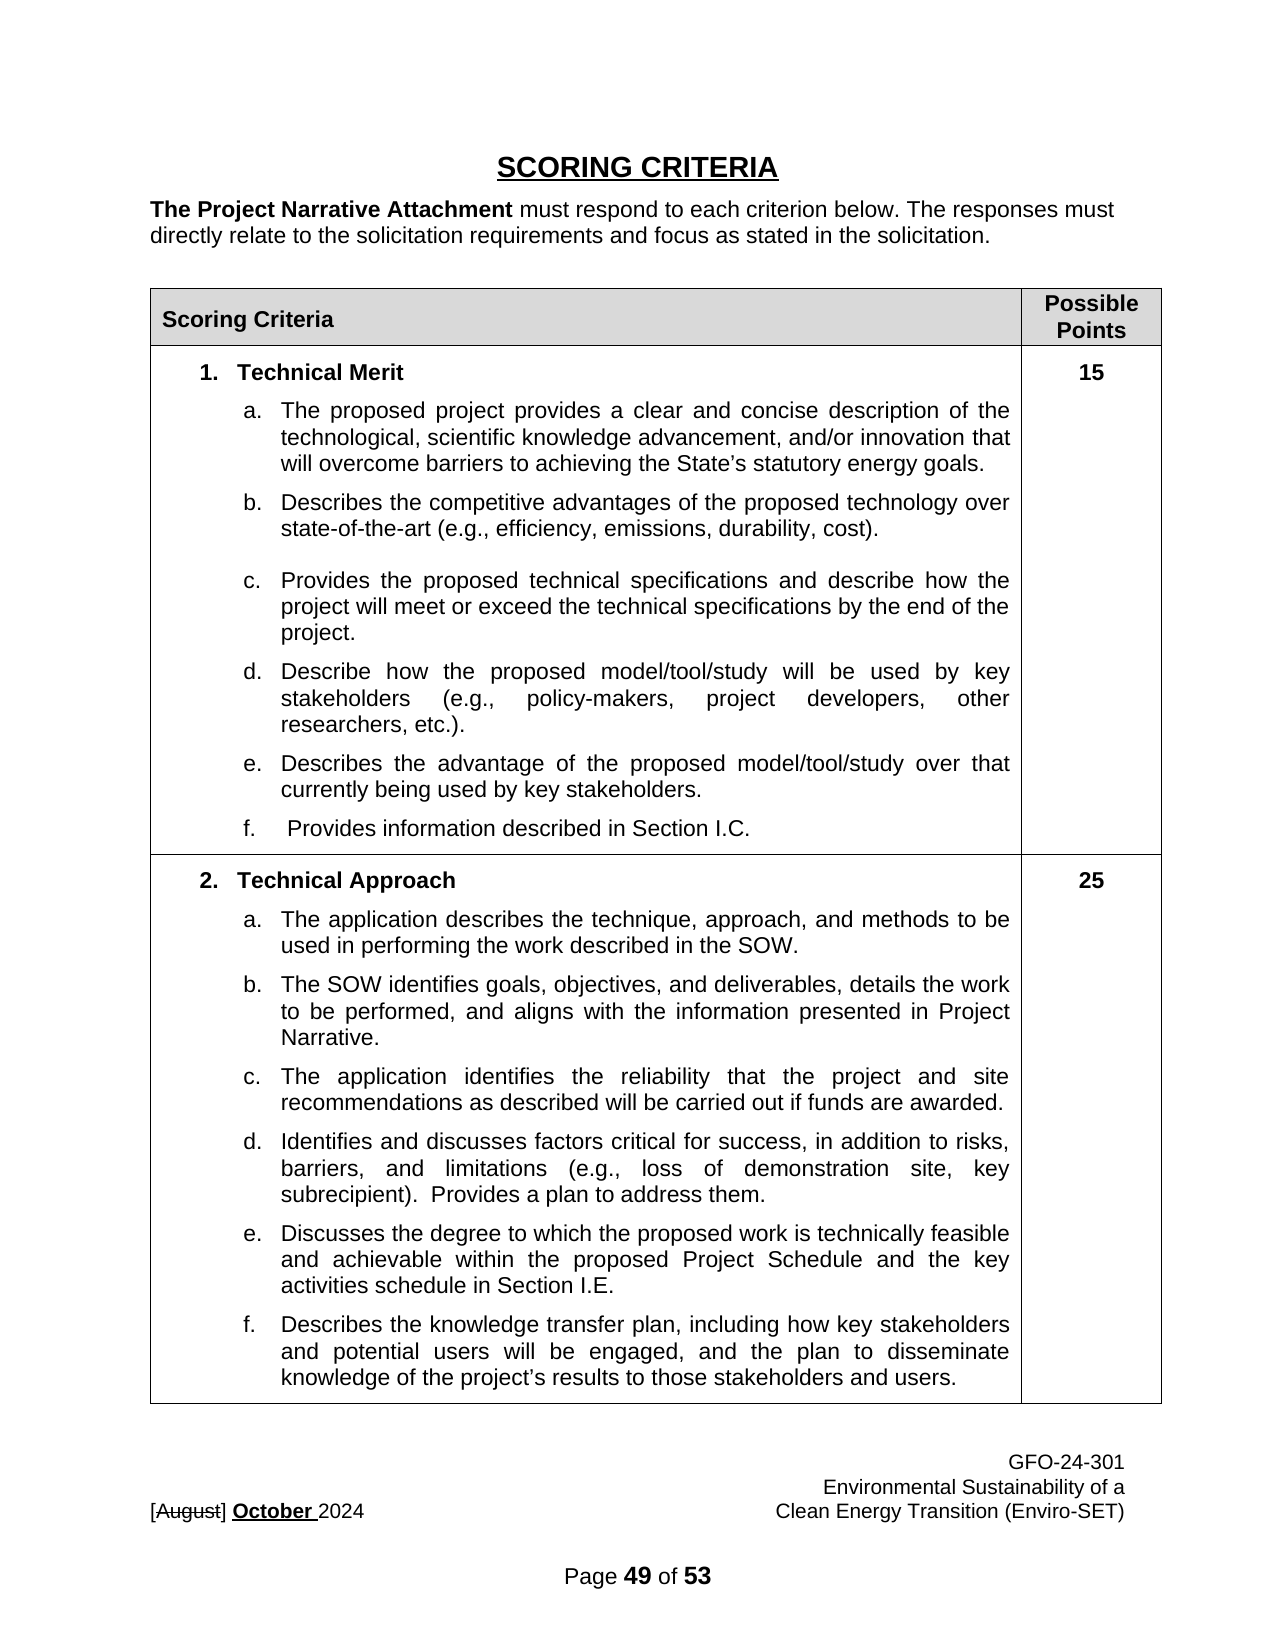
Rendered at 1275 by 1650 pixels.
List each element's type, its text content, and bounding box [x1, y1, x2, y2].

table_header Scoring Criteria [151, 289, 1021, 345]
table_header Possible Points [1022, 289, 1161, 345]
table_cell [151, 855, 1021, 1403]
text The Project Narrative Attachment must respond to each criterion below. The responses must directly relate to the solicitation requirements and focus as stated in the solicitation. [150, 196, 1125, 249]
table_cell 15 [1022, 346, 1161, 854]
table_cell Technical Merit The proposed project provides a clear and concise description of the technological, scientific knowledge advancement, and/or innovation that will overcome barriers to achieving the State’s statutory energy goals. Describes the competitive advantages of the proposed technology over state-of-the-art (e.g., efficiency, emissions, durability, cost). Provides the proposed technical specifications and describe how the project will meet or exceed the technical specifications by the end of the project. Describe how the proposed model/tool/study will be used by key stakeholders (e.g., policy-makers, project developers, other researchers, etc.). Describes the advantage of the proposed model/tool/study over that currently being used by key stakeholders. Provides information described in Section I.C. [151, 346, 1021, 854]
text Scoring CRITERIA [150, 150, 1125, 183]
table_cell 25 [1022, 855, 1161, 1403]
